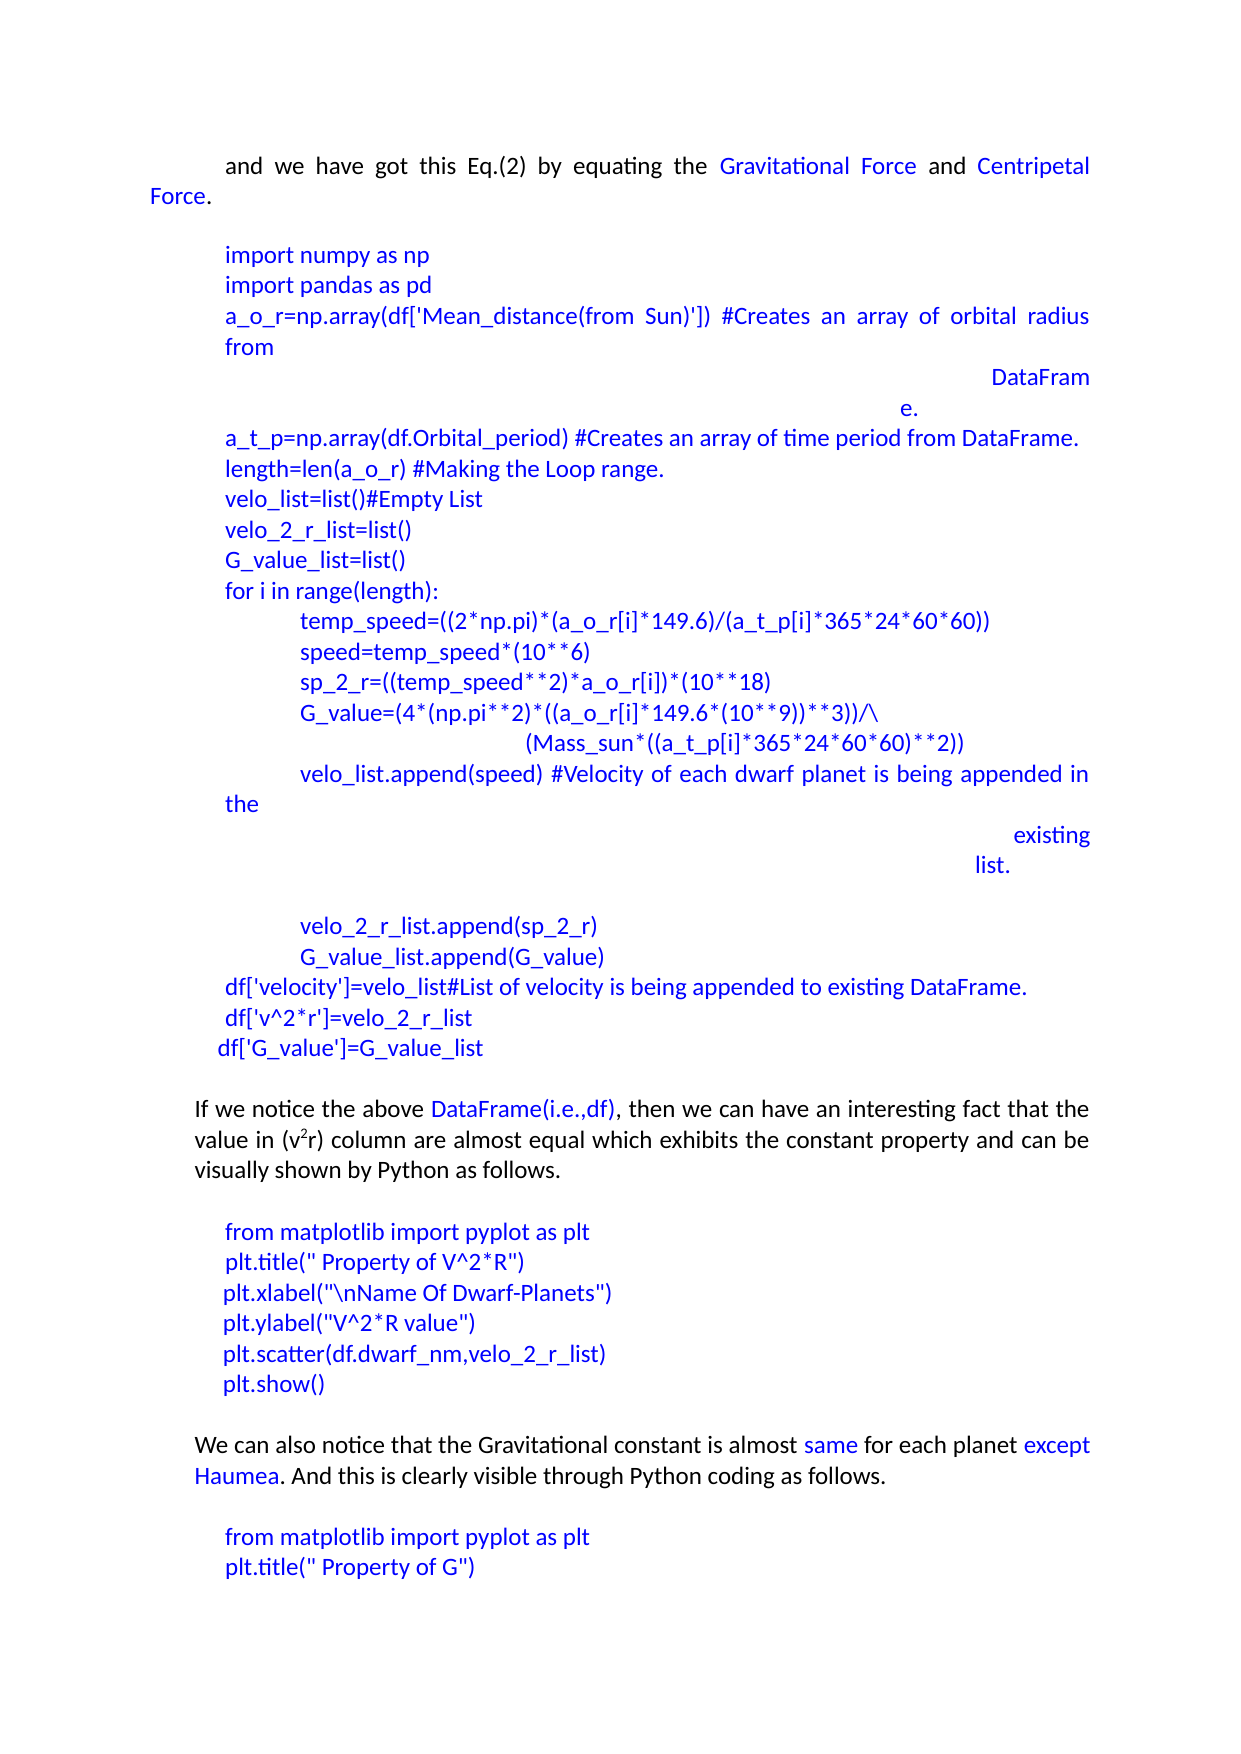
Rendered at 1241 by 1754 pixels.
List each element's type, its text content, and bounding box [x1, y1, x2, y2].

text plt.ylabel("V^2*R value") [194, 1307, 1090, 1338]
text existing list. [975, 819, 1090, 880]
text G_value_list.append(G_value) [150, 941, 1090, 972]
text sp_2_r=((temp_speed**2)*a_o_r[i])*(10**18) [150, 666, 1090, 697]
text velo_2_r_list=list() [225, 514, 1090, 544]
text (Mass_sun*((a_t_p[i]*365*24*60*60)**2)) [450, 727, 1090, 758]
text and we have got this Eq.(2) by equating the Gravitational Force and Centripetal Force. [150, 150, 1090, 211]
text plt.show() [194, 1368, 1090, 1399]
text plt.title(" Property of G") [194, 1551, 1090, 1582]
text a_t_p=np.array(df.Orbital_period) #Creates an array of time period from DataFrame. [225, 422, 1090, 453]
text df['velocity']=velo_list#List of velocity is being appended to existing DataFrame. [225, 972, 1090, 1002]
text plt.scatter(df.dwarf_nm,velo_2_r_list) [194, 1338, 1090, 1368]
text import numpy as np [225, 239, 1090, 269]
text velo_list.append(speed) #Velocity of each dwarf planet is being appended in the [225, 758, 1090, 819]
text plt.title(" Property of V^2*R") [194, 1246, 1090, 1277]
text G_value=(4*(np.pi**2)*((a_o_r[i]*149.6*(10**9))**3))/\ [150, 697, 1090, 727]
text import pandas as pd [225, 269, 1090, 300]
text DataFrame. [900, 361, 1090, 422]
text speed=temp_speed*(10**6) [150, 636, 1090, 666]
text from matplotlib import pyplot as plt [194, 1216, 1090, 1246]
text a_o_r=np.array(df['Mean_distance(from Sun)']) #Creates an array of orbital radius from [225, 300, 1090, 361]
text df['G_value']=G_value_list [150, 1033, 1090, 1063]
text df['v^2*r']=velo_2_r_list [225, 1002, 1090, 1033]
text plt.xlabel("\nName Of Dwarf-Planets") [194, 1277, 1090, 1307]
text G_value_list=list() [150, 544, 1090, 575]
text velo_2_r_list.append(sp_2_r) [150, 911, 1090, 941]
text velo_list=list()#Empty List [225, 483, 1090, 514]
text from matplotlib import pyplot as plt [194, 1521, 1090, 1551]
text We can also notice that the Gravitational constant is almost same for each planet except Haumea. And this is clearly visible through Python coding as follows. [194, 1429, 1090, 1490]
text temp_speed=((2*np.pi)*(a_o_r[i]*149.6)/(a_t_p[i]*365*24*60*60)) [150, 605, 1090, 636]
text length=len(a_o_r) #Making the Loop range. [225, 453, 1090, 483]
text If we notice the above DataFrame(i.e.,df), then we can have an interesting fact that the value in (v2r) column are almost equal which exhibits the constant property and can be visually shown by Python as follows. [194, 1094, 1090, 1185]
text for i in range(length): [150, 575, 1090, 605]
